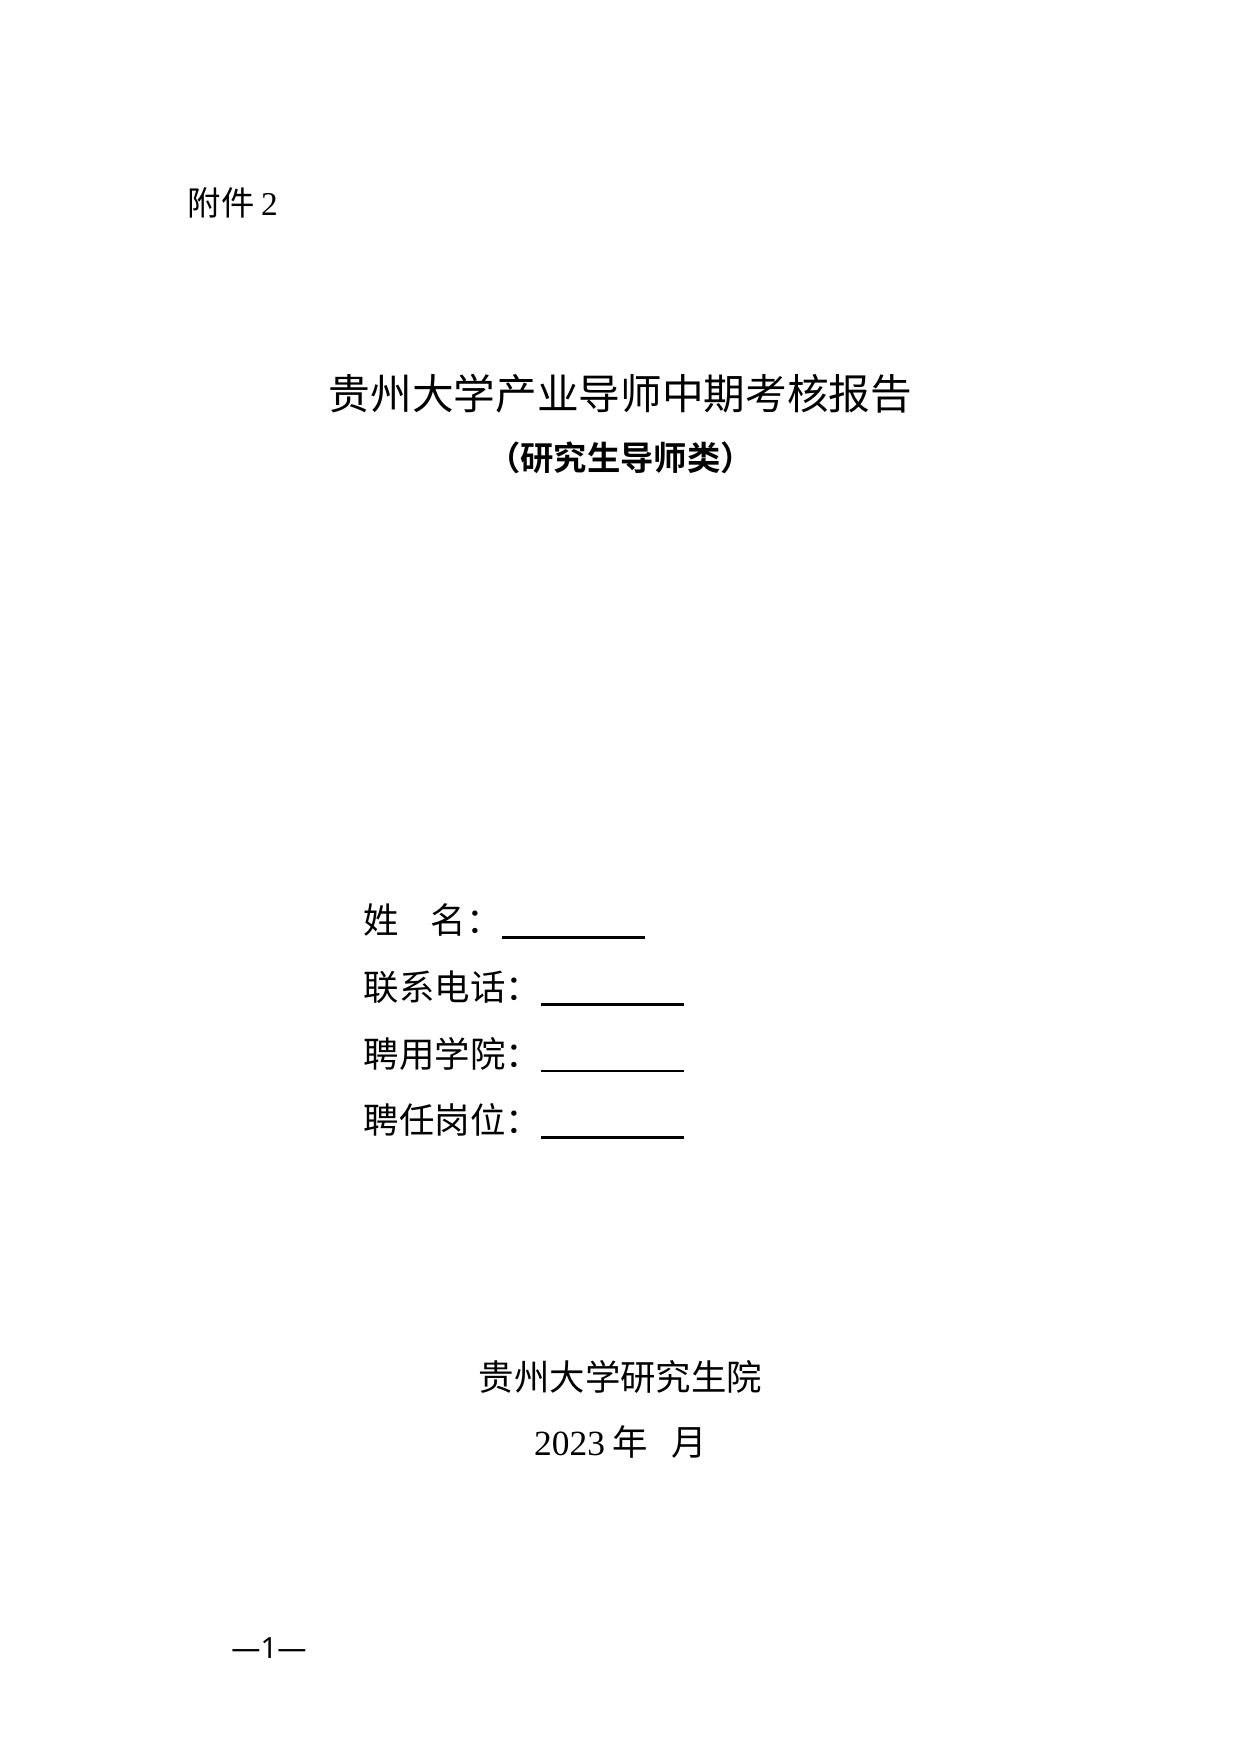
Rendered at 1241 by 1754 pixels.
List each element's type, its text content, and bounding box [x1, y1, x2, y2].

text 附件2 [187, 162, 1053, 229]
text 联系电话： [275, 947, 1053, 1014]
text 贵州大学研究生院 [187, 1342, 1053, 1407]
text 2023年 月 [187, 1407, 1053, 1472]
text 贵州大学产业导师中期考核报告 [187, 359, 1053, 424]
text 姓 名： [275, 880, 1053, 947]
text （研究生导师类） [187, 424, 1053, 489]
text 聘用学院： [275, 1014, 1053, 1080]
text 聘任岗位： [275, 1080, 1053, 1147]
